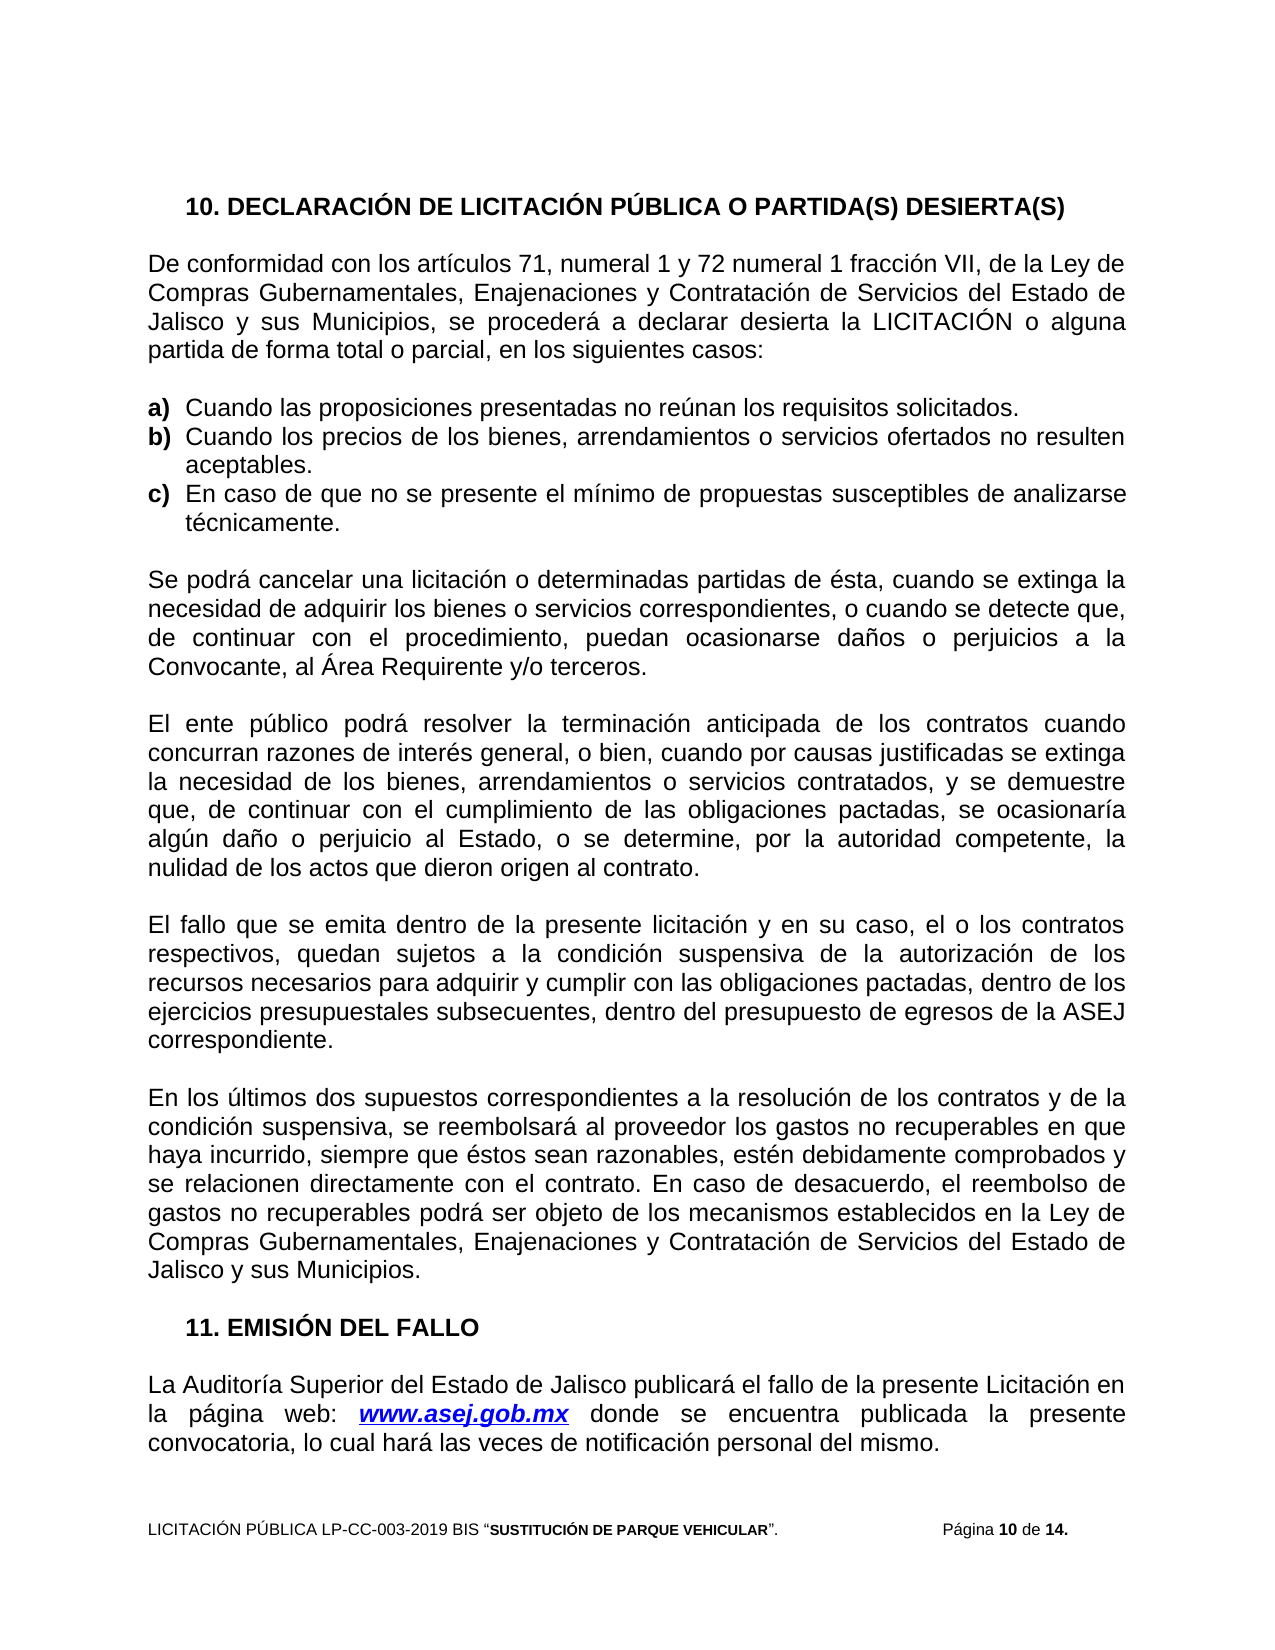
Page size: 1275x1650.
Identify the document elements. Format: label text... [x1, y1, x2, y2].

text El fallo que se emita dentro de la presente licitación y en su caso, el o los contratos respectivos, quedan sujetos a la condición suspensiva de la autorización de los recursos necesarios para adquirir y cumplir con las obligaciones pactadas, dentro de los ejercicios presupuestales subsecuentes, dentro del presupuesto de egresos de la ASEJ correspondiente. [148, 910, 1127, 1054]
text En los últimos dos supuestos correspondientes a la resolución de los contratos y de la condición suspensiva, se reembolsará al proveedor los gastos no recuperables en que haya incurrido, siempre que éstos sean razonables, estén debidamente comprobados y se relacionen directamente con el contrato. En caso de desacuerdo, el reembolso de gastos no recuperables podrá ser objeto de los mecanismos establecidos en la Ley de Compras Gubernamentales, Enajenaciones y Contratación de Servicios del Estado de Jalisco y sus Municipios. [148, 1083, 1127, 1284]
list En caso de que no se presente el mínimo de propuestas susceptibles de analizarse técnicamente. [148, 479, 1127, 537]
text El ente público podrá resolver la terminación anticipada de los contratos cuando concurran razones de interés general, o bien, cuando por causas justificadas se extinga la necesidad de los bienes, arrendamientos o servicios contratados, y se demuestre que, de continuar con el cumplimiento de las obligaciones pactadas, se ocasionaría algún daño o perjuicio al Estado, o se determine, por la autoridad competente, la nulidad de los actos que dieron origen al contrato. [148, 709, 1127, 882]
list Cuando las proposiciones presentadas no reúnan los requisitos solicitados. [148, 393, 1127, 422]
list De conformidad con los artículos 71, numeral 1 y 72 numeral 1 fracción VII, de la Ley de Compras Gubernamentales, Enajenaciones y Contratación de Servicios del Estado de Jalisco y sus Municipios, se procederá a declarar desierta la LICITACIÓN o alguna partida de forma total o parcial, en los siguientes casos: [148, 249, 1127, 364]
text 11. EMISIÓN DEL FALLO [185, 1313, 1127, 1342]
text La Auditoría Superior del Estado de Jalisco publicará el fallo de la presente Licitación en la página web: www.asej.gob.mx donde se encuentra publicada la presente convocatoria, lo cual hará las veces de notificación personal del mismo. [148, 1370, 1127, 1457]
text 10. DECLARACIÓN DE LICITACIÓN PÚBLICA O PARTIDA(S) DESIERTA(S) [185, 192, 1127, 220]
list Cuando los precios de los bienes, arrendamientos o servicios ofertados no resulten aceptables. [148, 422, 1127, 479]
text Se podrá cancelar una licitación o determinadas partidas de ésta, cuando se extinga la necesidad de adquirir los bienes o servicios correspondientes, o cuando se detecte que, de continuar con el procedimiento, puedan ocasionarse daños o perjuicios a la Convocante, al Área Requirente y/o terceros. [148, 565, 1127, 680]
